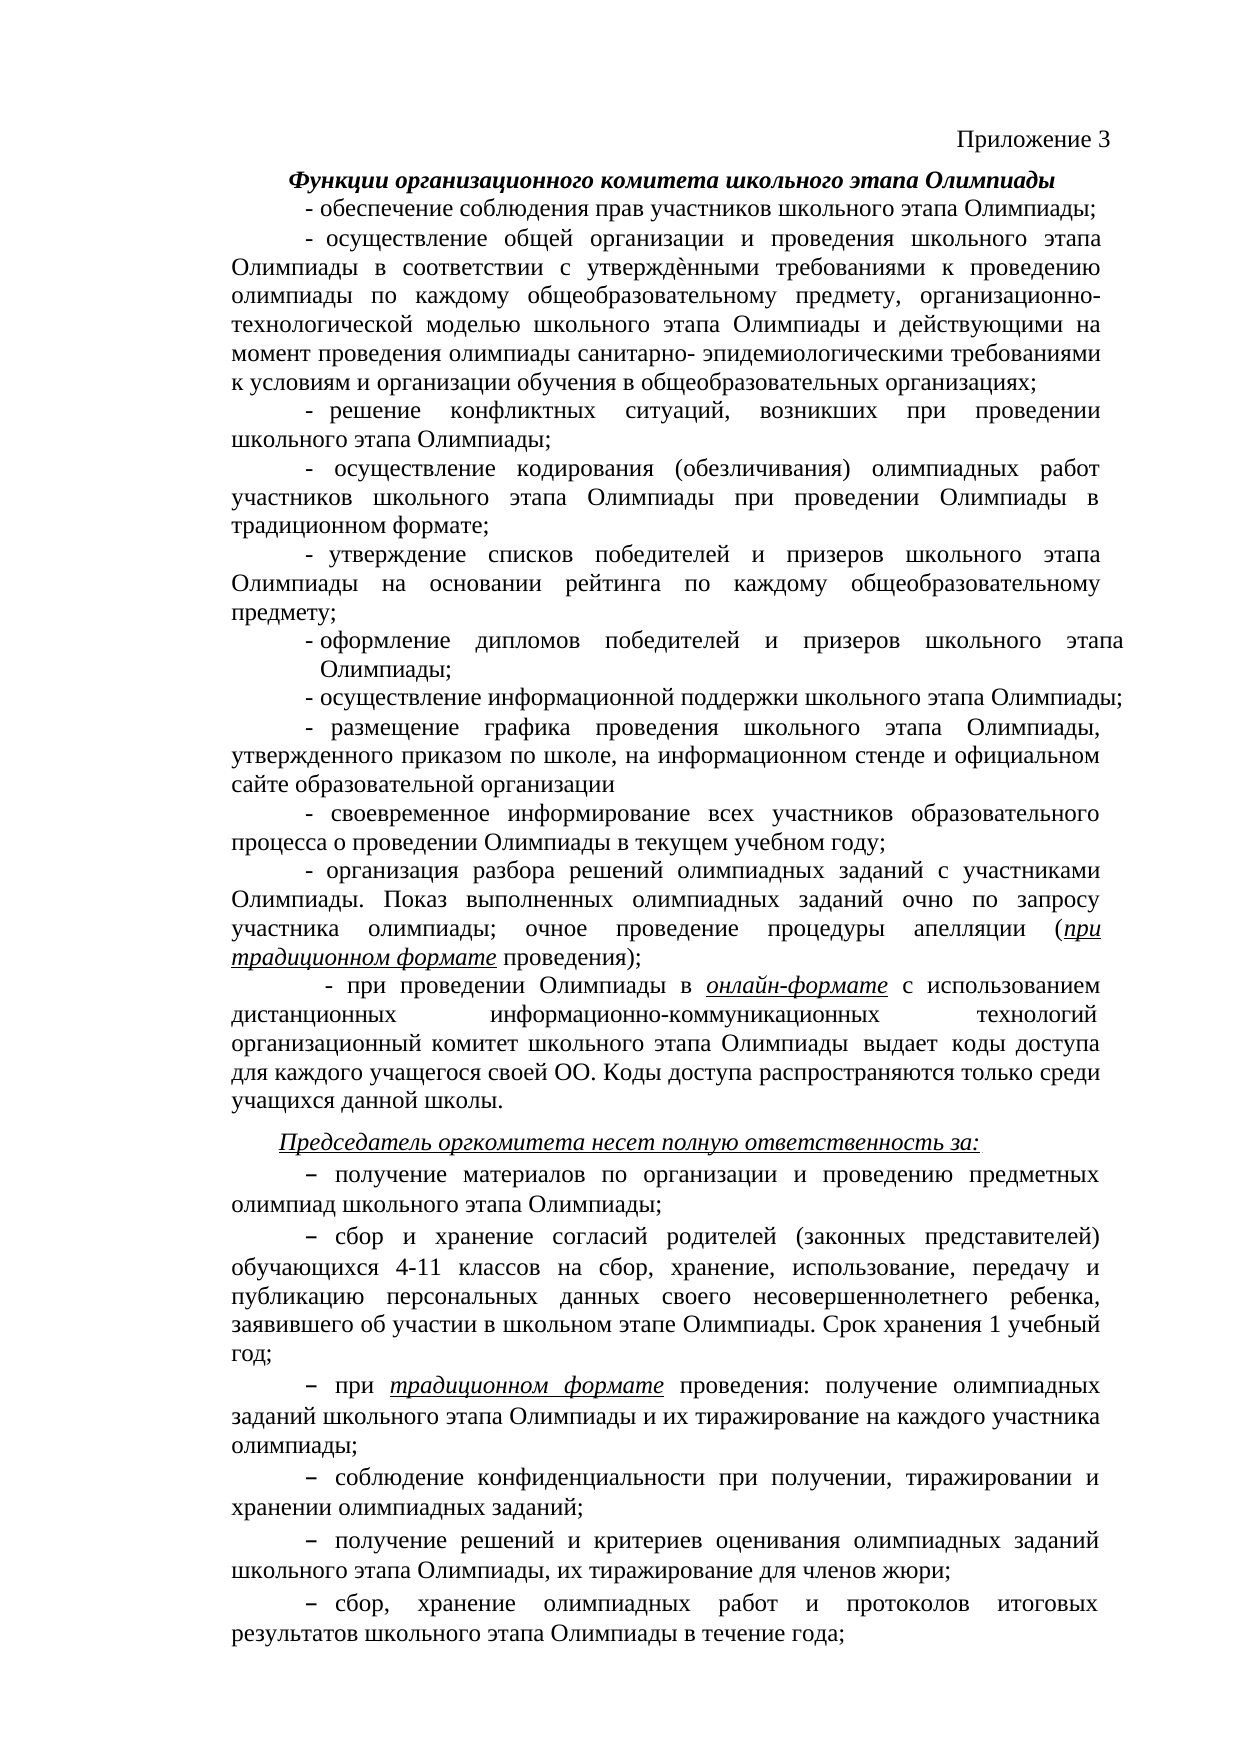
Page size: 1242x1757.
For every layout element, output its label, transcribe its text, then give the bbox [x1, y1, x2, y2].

list сбор, хранение олимпиадных работ и протоколов итоговых результатов школьного этапа Олимпиады в течение года; [231, 1585, 1098, 1646]
list осуществление общей организации и проведения школьного этапа Олимпиады в соответствии с утверждѐнными требованиями к проведению олимпиады по каждому общеобразовательному предмету, организационно- технологической моделью школьного этапа Олимпиады и действующими на момент проведения олимпиады санитарно- эпидемиологическими требованиями к условиям и организации обучения в общеобразовательных организациях; [231, 223, 1102, 395]
list решение конфликтных ситуаций, возникших при проведении школьного этапа Олимпиады; [231, 395, 1101, 453]
list получение материалов по организации и проведению предметных олимпиад школьного этапа Олимпиады; [231, 1156, 1100, 1218]
subtitle Функции организационного комитета школьного этапа Олимпиады [288, 165, 1168, 194]
list осуществление кодирования (обезличивания) олимпиадных работ участников школьного этапа Олимпиады при проведении Олимпиады в традиционном формате; [231, 453, 1100, 539]
text - при проведении Олимпиады в онлайн-формате с использованием дистанционных информационно-коммуникационных технологий организационный комитет школьного этапа Олимпиады выдает коды доступа для каждого учащегося своей ОО. Коды доступа распространяются только среди учащихся данной школы. [231, 971, 1100, 1114]
list соблюдение конфиденциальности при получении, тиражировании и хранении олимпиадных заданий; [231, 1459, 1100, 1521]
list своевременное информирование всех участников образовательного процесса о проведении Олимпиады в текущем учебном году; [231, 798, 1100, 856]
text Председатель оргкомитета несет полную ответственность за: [279, 1127, 1168, 1156]
list организация разбора решений олимпиадных заданий с участниками Олимпиады. Показ выполненных олимпиадных заданий очно по запросу участника олимпиады; очное проведение процедуры апелляции (при традиционном формате проведения); [231, 856, 1101, 971]
list оформление дипломов победителей и призеров школьного этапа Олимпиады; [305, 626, 1124, 683]
text Приложение 3 [956, 124, 1168, 152]
list утверждение списков победителей и призеров школьного этапа Олимпиады на основании рейтинга по каждому общеобразовательному предмету; [231, 539, 1101, 626]
list при традиционном формате проведения: получение олимпиадных заданий школьного этапа Олимпиады и их тиражирование на каждого участника олимпиады; [231, 1367, 1101, 1459]
list получение решений и критериев оценивания олимпиадных заданий школьного этапа Олимпиады, их тиражирование для членов жюри; [231, 1521, 1100, 1584]
list осуществление информационной поддержки школьного этапа Олимпиады; [305, 683, 1168, 712]
list обеспечение соблюдения прав участников школьного этапа Олимпиады; [305, 194, 1168, 223]
list размещение графика проведения школьного этапа Олимпиады, утвержденного приказом по школе, на информационном стенде и официальном сайте образовательной организации [231, 712, 1101, 798]
list сбор и хранение согласий родителей (законных представителей) обучающихся 4-11 классов на сбор, хранение, использование, передачу и публикацию персональных данных своего несовершеннолетнего ребенка, заявившего об участии в школьном этапе Олимпиады. Срок хранения 1 учебный год; [231, 1218, 1101, 1367]
